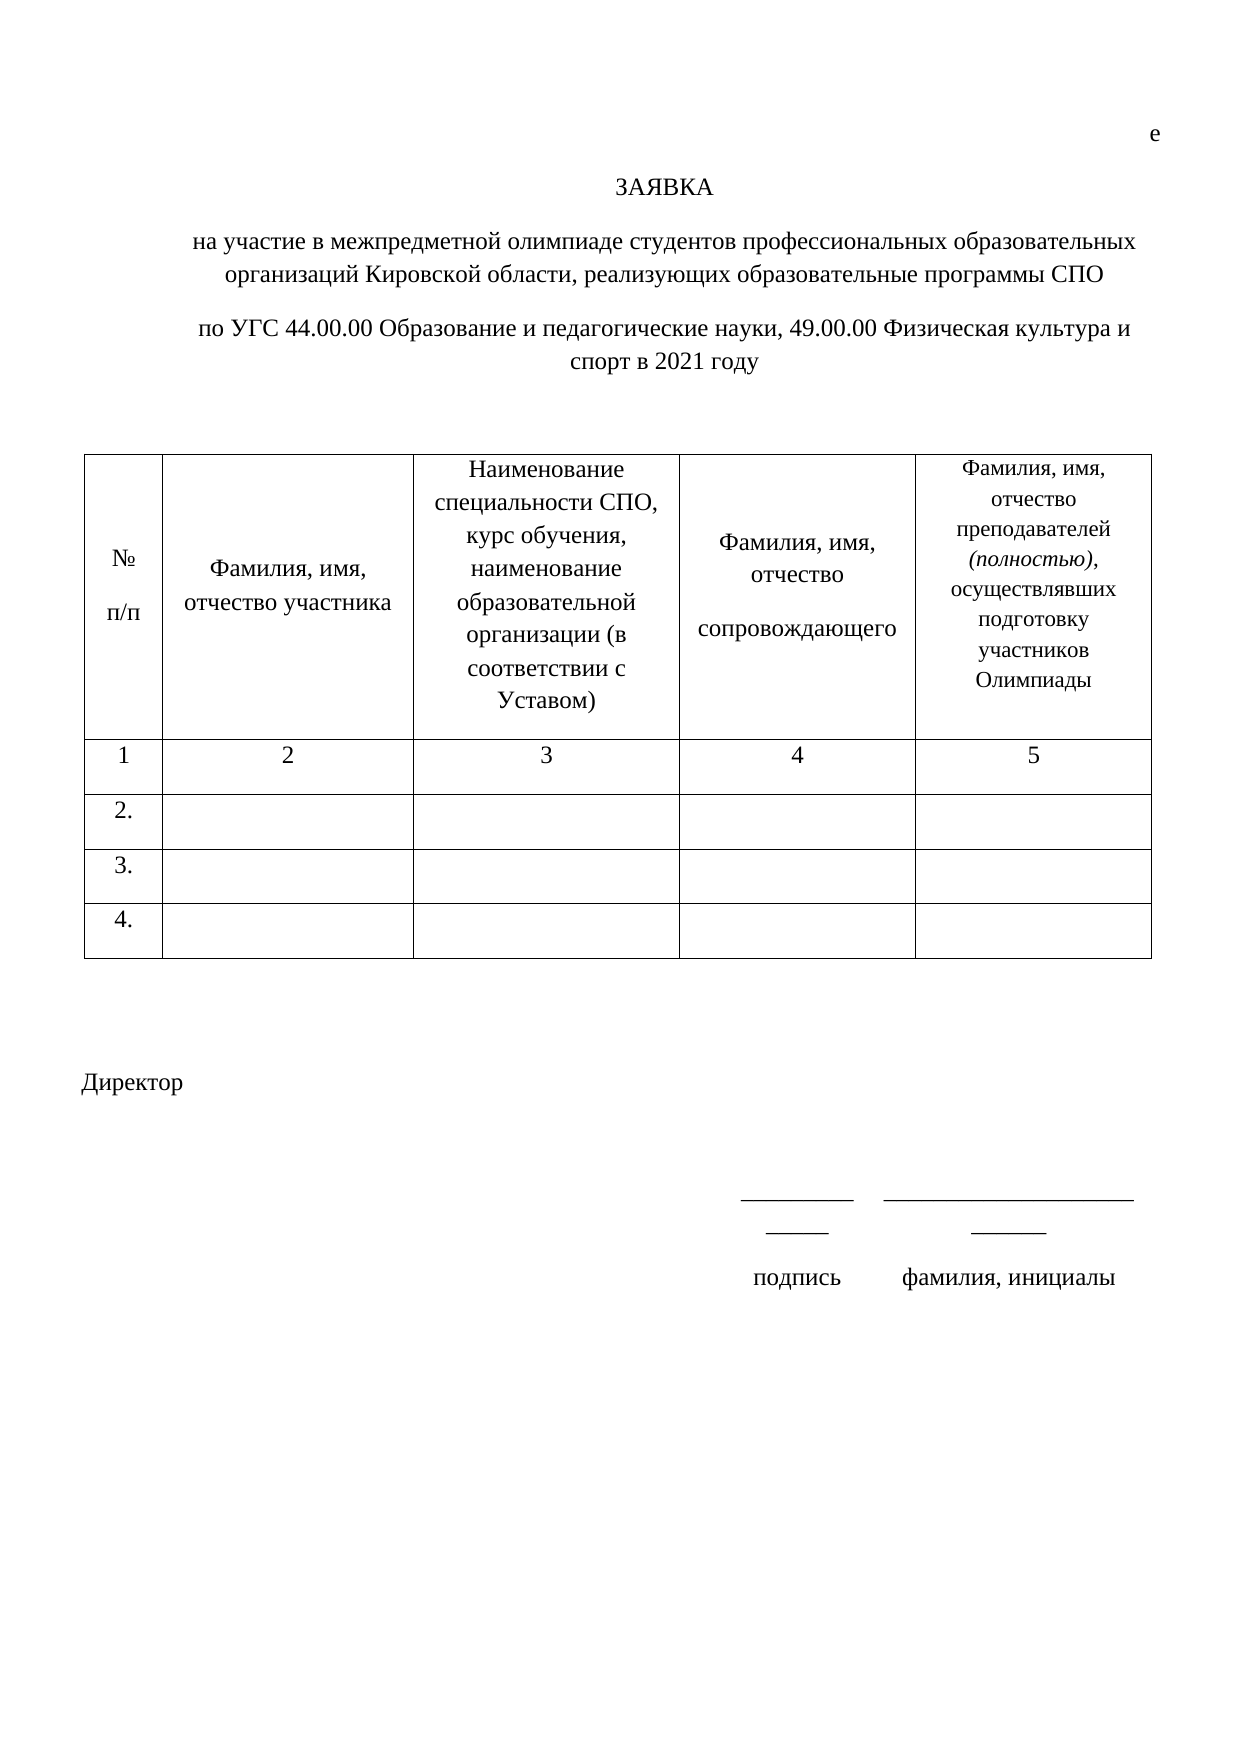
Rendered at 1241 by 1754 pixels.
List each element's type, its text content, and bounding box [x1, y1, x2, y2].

table_cell [414, 850, 679, 903]
table_header Фамилия, имя, отчество преподавателей (полностью), осуществлявших подготовку участников Олимпиады [916, 455, 1151, 739]
table_cell [163, 850, 413, 903]
table_cell [163, 904, 413, 958]
table_cell [916, 904, 1151, 958]
table_cell [916, 795, 1151, 848]
table_header __________________________ фамилия, инициалы [868, 1067, 1150, 1315]
text по УГС 44.00.00 Образование и педагогические науки, 49.00.00 Физическая культура и спорт в 2021 году [177, 313, 1152, 374]
table_cell [680, 795, 915, 848]
text е [1149, 118, 1240, 147]
table_cell [680, 850, 915, 903]
table_header Наименование специальности СПО, курс обучения, наименование образовательной организации (в соответствии с Уставом) [414, 455, 679, 739]
text на участие в межпредметной олимпиаде студентов профессиональных образовательных организаций Кировской области, реализующих образовательные программы СПО [177, 226, 1152, 288]
table_header № п/п [85, 455, 162, 739]
table_header Фамилия, имя, отчество участника [163, 455, 413, 739]
table_cell 3 [414, 740, 679, 793]
table_cell 4 [680, 740, 915, 793]
table_cell [163, 795, 413, 848]
table_cell [414, 904, 679, 958]
table_cell 4. [85, 904, 162, 958]
table_cell 1 [85, 740, 162, 793]
table_header Директор [70, 1067, 727, 1315]
table_cell 3. [85, 850, 162, 903]
table_cell [916, 850, 1151, 903]
table_header Фамилия, имя, отчество сопровождающего [680, 455, 915, 739]
table_cell 2 [163, 740, 413, 793]
table_cell [680, 904, 915, 958]
table_cell [414, 795, 679, 848]
table_cell 2. [85, 795, 162, 848]
table_cell 5 [916, 740, 1151, 793]
table_header ______________ подпись [727, 1067, 868, 1315]
text ЗАЯВКА [177, 172, 1152, 201]
